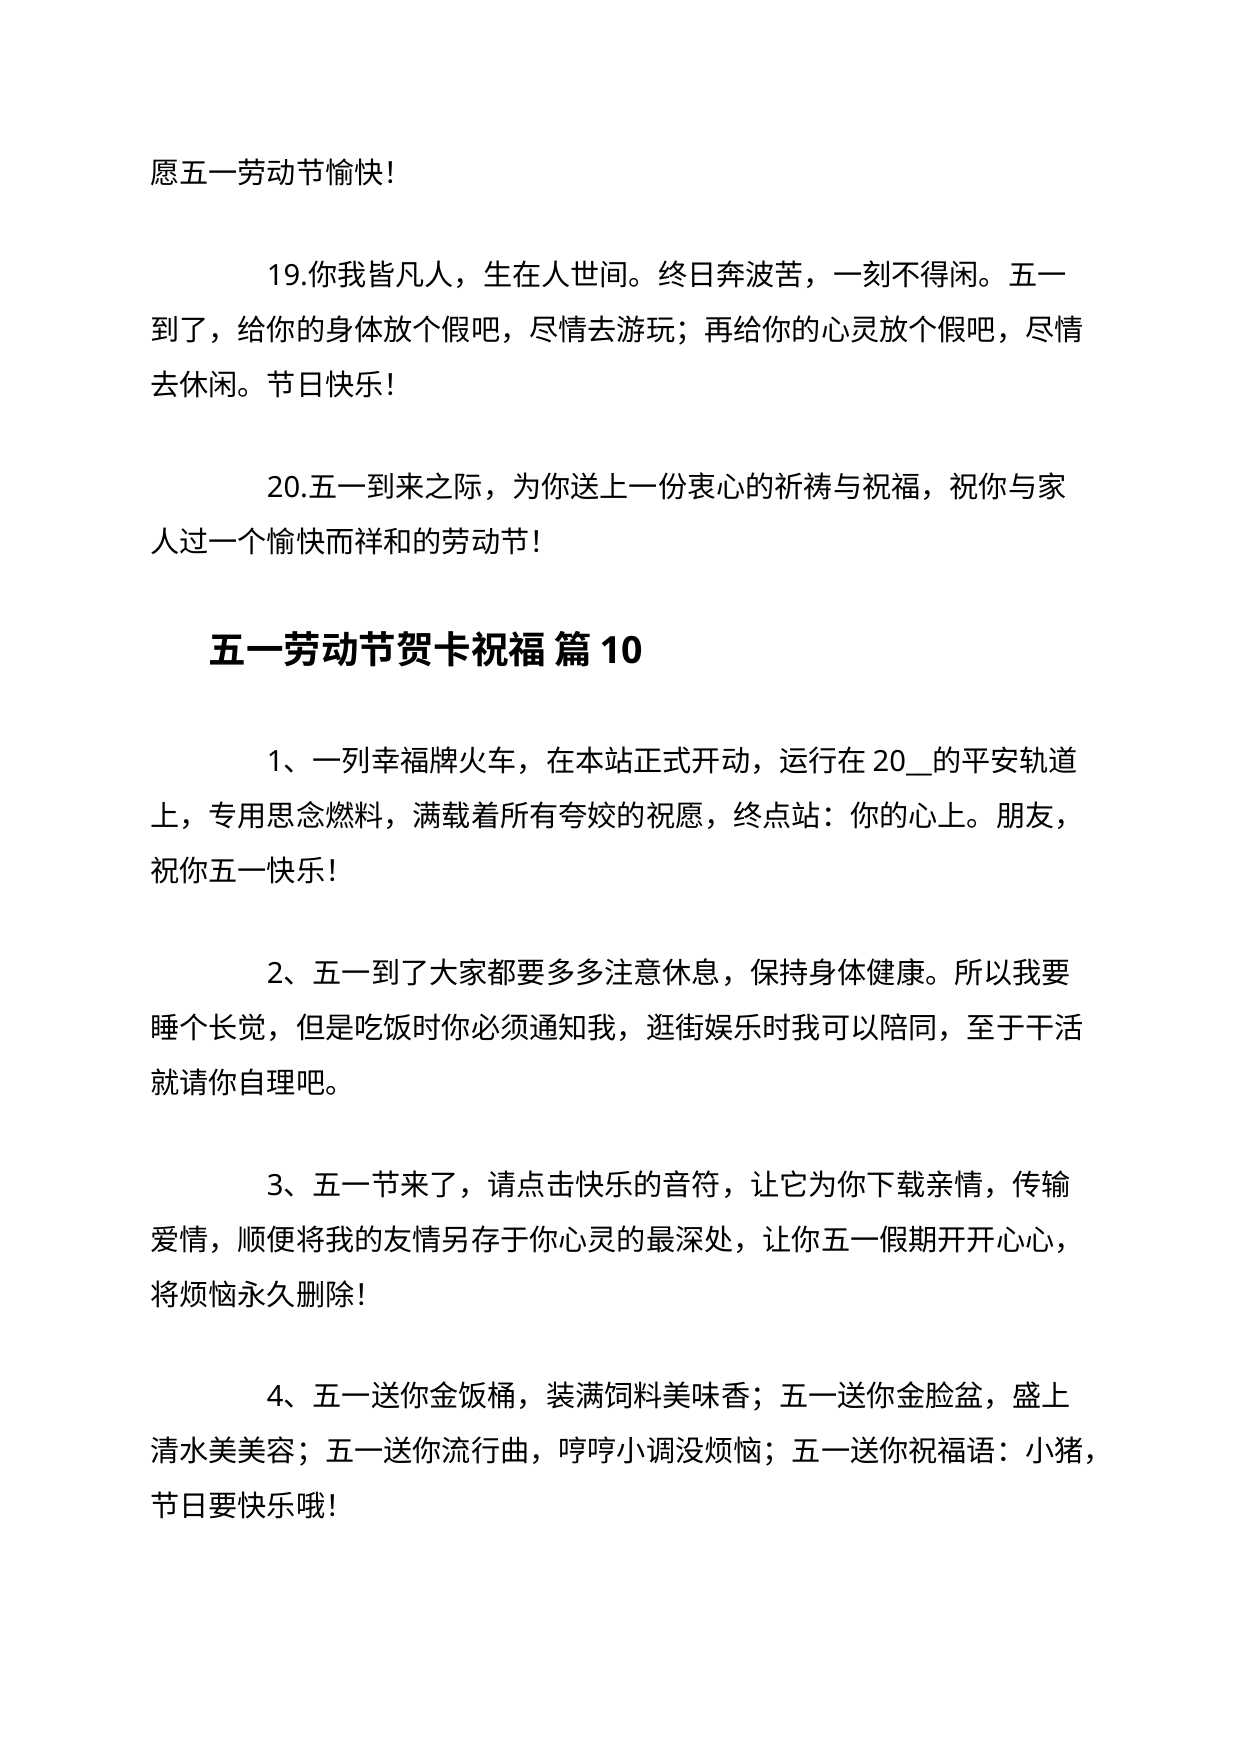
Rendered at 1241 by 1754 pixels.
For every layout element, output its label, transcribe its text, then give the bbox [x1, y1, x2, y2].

text 4、五一送你金饭桶，装满饲料美味香；五一送你金脸盆，盛上清水美美容；五一送你流行曲，哼哼小调没烦恼；五一送你祝福语：小猪，节日要快乐哦！ [150, 1373, 1090, 1525]
text 2、五一到了大家都要多多注意休息，保持身体健康。所以我要睡个长觉，但是吃饭时你必须通知我，逛街娱乐时我可以陪同，至于干活就请你自理吧。 [150, 949, 1090, 1102]
text 19.你我皆凡人，生在人世间。终日奔波苦，一刻不得闲。五一到了，给你的身体放个假吧，尽情去游玩；再给你的心灵放个假吧，尽情去休闲。节日快乐！ [150, 252, 1090, 404]
text 五一劳动节贺卡祝福 篇10 [150, 620, 1090, 675]
text 20.五一到来之际，为你送上一份衷心的祈祷与祝福，祝你与家人过一个愉快而祥和的劳动节！ [150, 463, 1090, 561]
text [150, 150, 1090, 192]
text 1、一列幸福牌火车，在本站正式开动，运行在20__的平安轨道上，专用思念燃料，满载着所有夸姣的祝愿，终点站：你的心上。朋友，祝你五一快乐！ [150, 738, 1090, 890]
text 3、五一节来了，请点击快乐的音符，让它为你下载亲情，传输爱情，顺便将我的友情另存于你心灵的最深处，让你五一假期开开心心，将烦恼永久删除！ [150, 1161, 1090, 1313]
